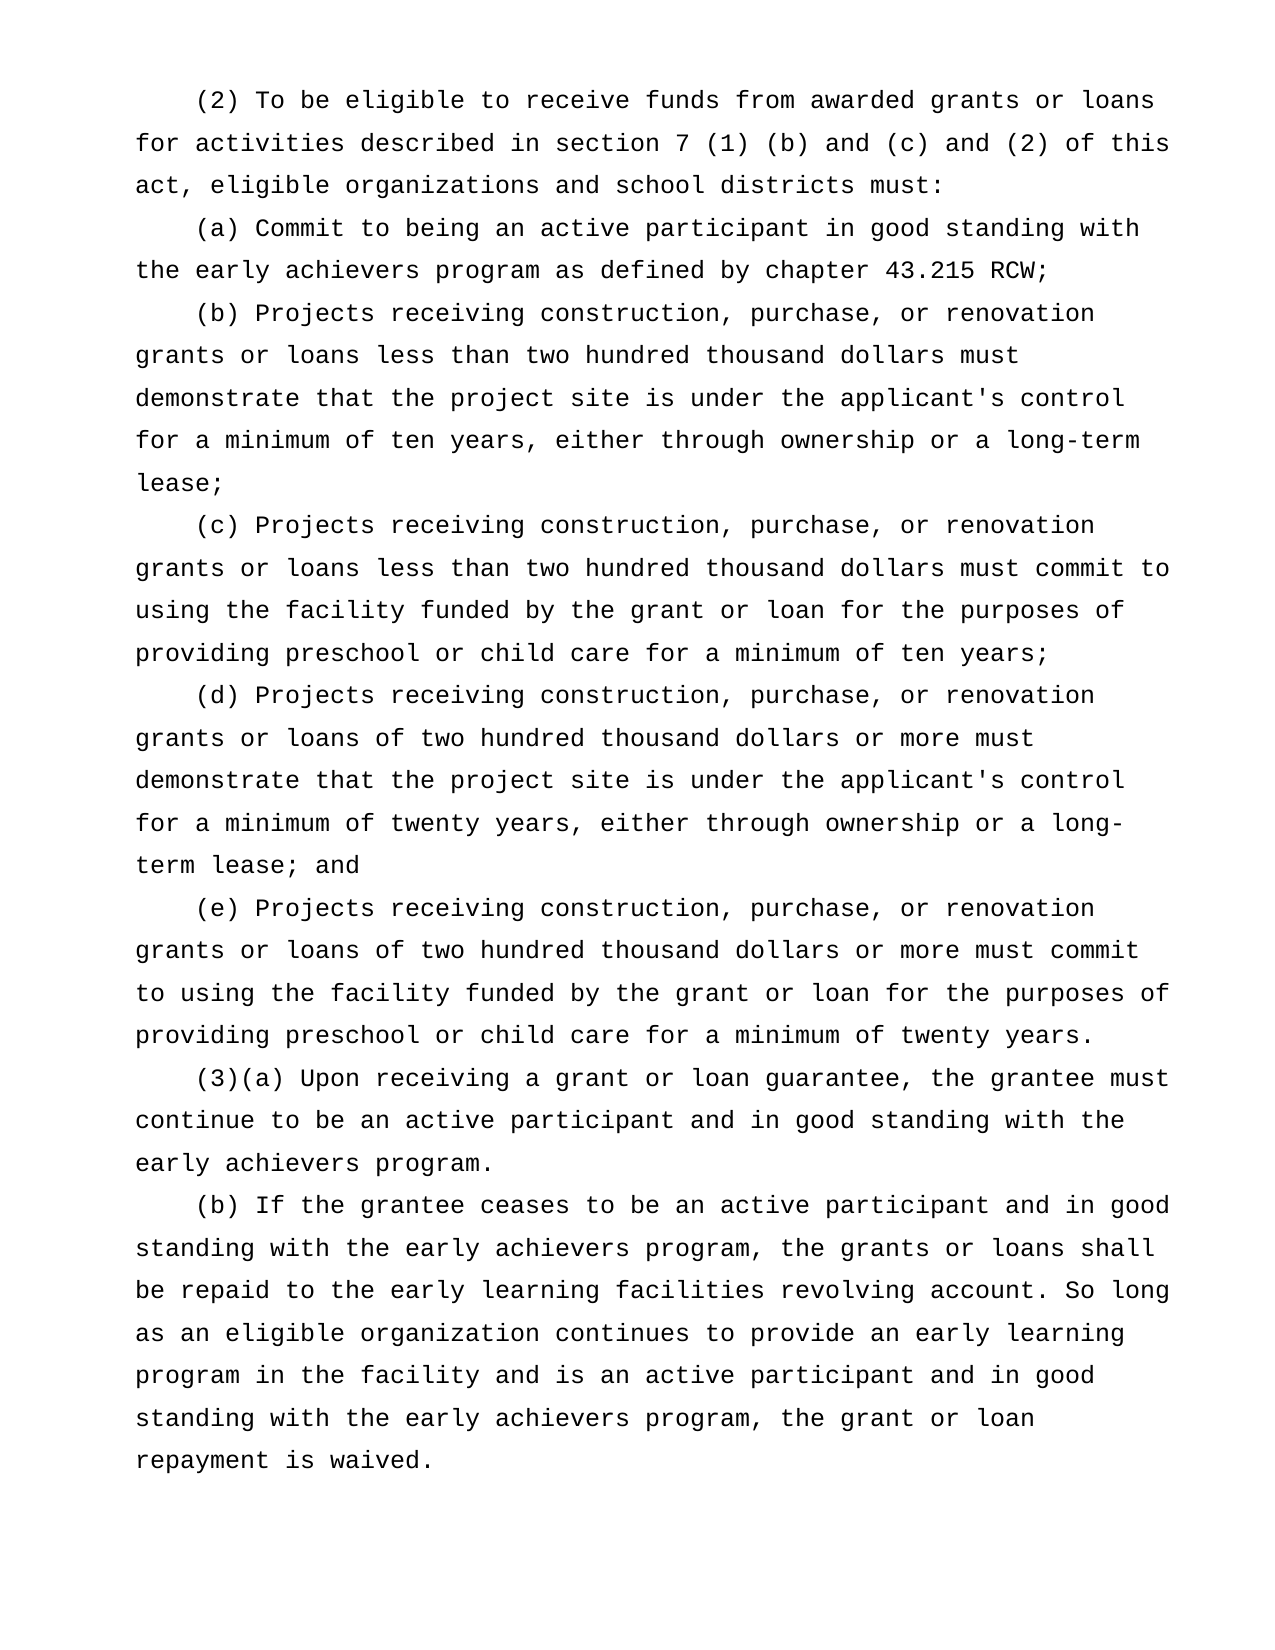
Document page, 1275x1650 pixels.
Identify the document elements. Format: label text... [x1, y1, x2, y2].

text (3)(a) Upon receiving a grant or loan guarantee, the grantee must continue to be an active participant and in good standing with the early achievers program. [135, 1052, 1170, 1180]
text (e) Projects receiving construction, purchase, or renovation grants or loans of two hundred thousand dollars or more must commit to using the facility funded by the grant or loan for the purposes of providing preschool or child care for a minimum of twenty years. [135, 882, 1170, 1052]
text (c) Projects receiving construction, purchase, or renovation grants or loans less than two hundred thousand dollars must commit to using the facility funded by the grant or loan for the purposes of providing preschool or child care for a minimum of ten years; [135, 500, 1170, 670]
text (d) Projects receiving construction, purchase, or renovation grants or loans of two hundred thousand dollars or more must demonstrate that the project site is under the applicant's control for a minimum of twenty years, either through ownership or a long-term lease; and [135, 670, 1170, 882]
text (b) Projects receiving construction, purchase, or renovation grants or loans less than two hundred thousand dollars must demonstrate that the project site is under the applicant's control for a minimum of ten years, either through ownership or a long-term lease; [135, 287, 1170, 500]
text (2) To be eligible to receive funds from awarded grants or loans for activities described in section 7 (1) (b) and (c) and (2) of this act, eligible organizations and school districts must: [135, 75, 1170, 202]
text (b) If the grantee ceases to be an active participant and in good standing with the early achievers program, the grants or loans shall be repaid to the early learning facilities revolving account. So long as an eligible organization continues to provide an early learning program in the facility and is an active participant and in good standing with the early achievers program, the grant or loan repayment is waived. [135, 1180, 1170, 1477]
text (a) Commit to being an active participant in good standing with the early achievers program as defined by chapter 43.215 RCW; [135, 202, 1170, 287]
